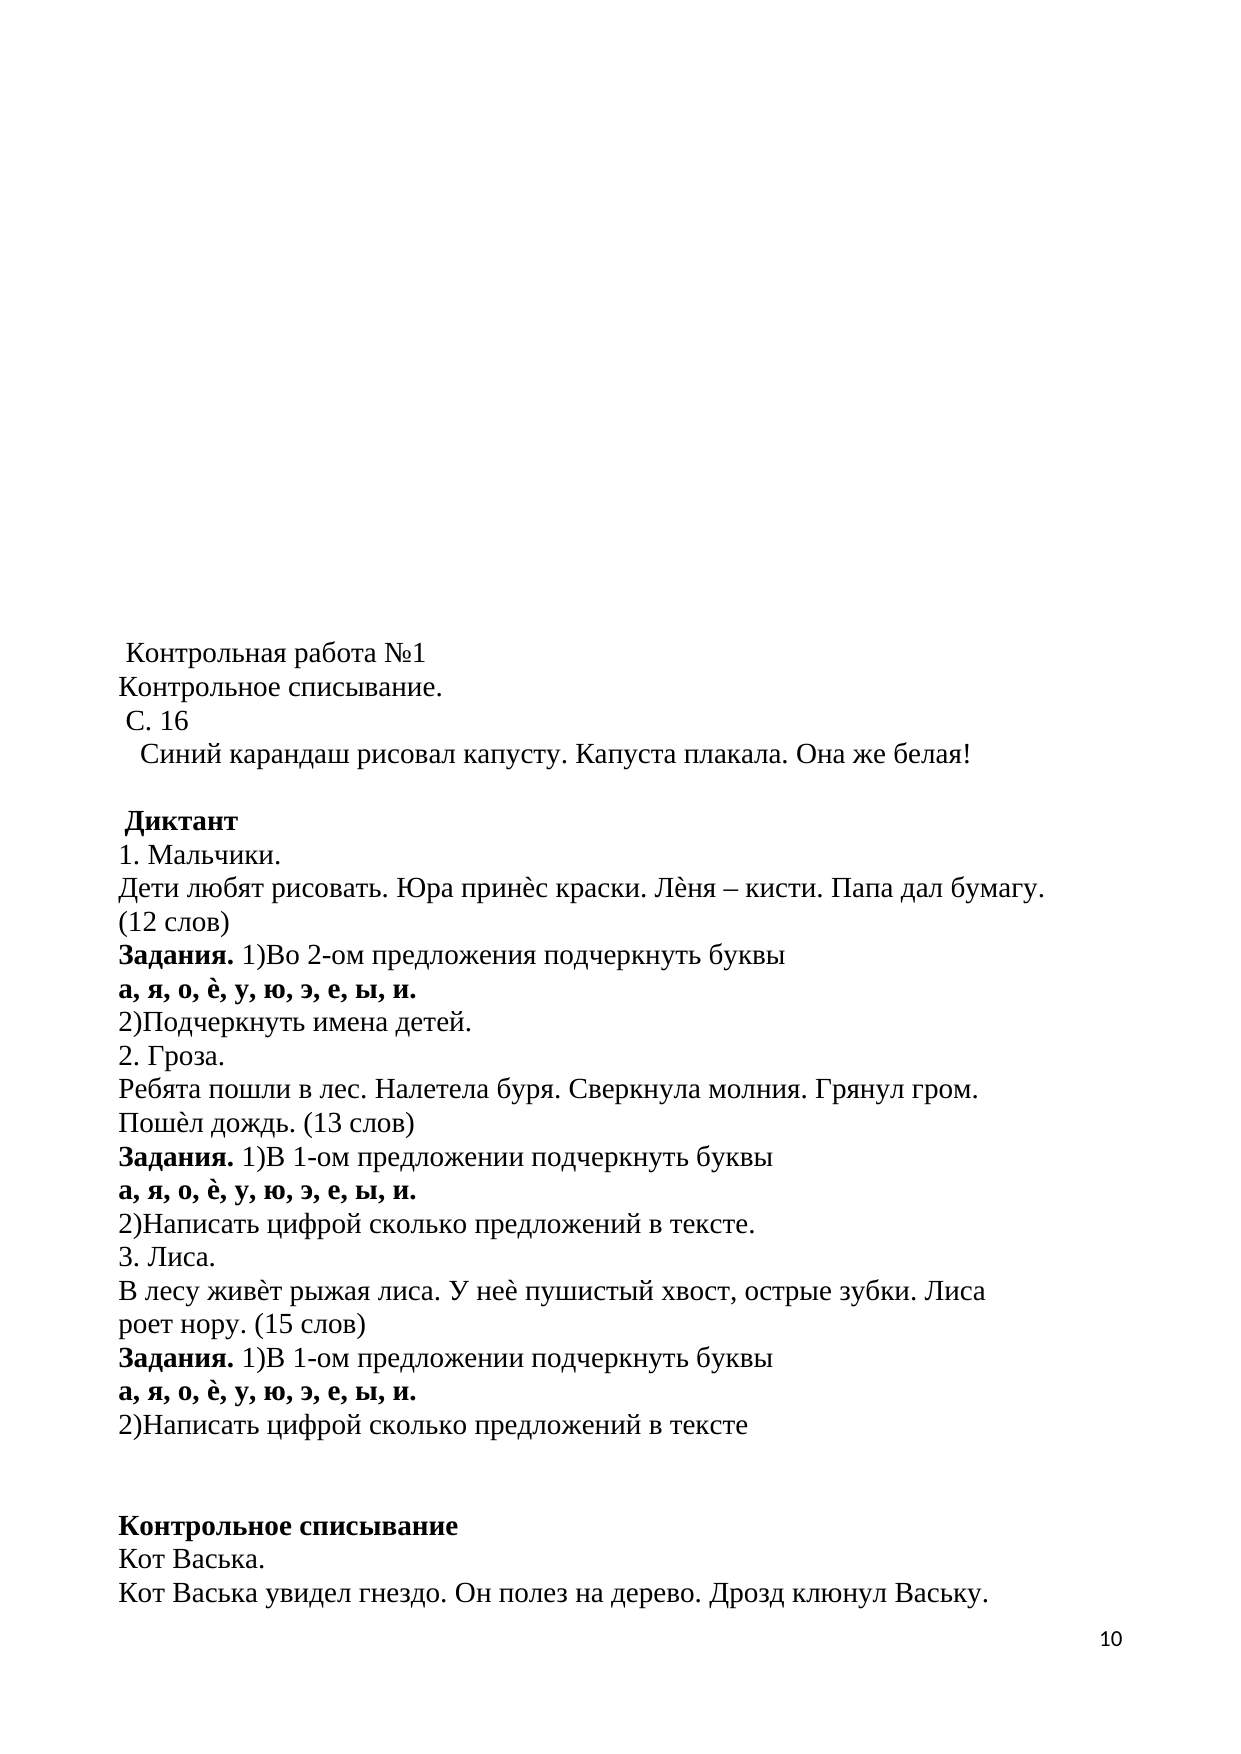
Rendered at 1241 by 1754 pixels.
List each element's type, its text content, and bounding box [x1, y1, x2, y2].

text 2)Написать цифрой сколько предложений в тексте. [118, 1206, 1122, 1239]
text 2. Гроза. [118, 1038, 1122, 1072]
text Задания. 1)В 1-ом предложении подчеркнуть буквы [118, 1340, 1122, 1373]
text Кот Васька. [118, 1541, 1122, 1575]
text а, я, о, ѐ, у, ю, э, е, ы, и. [118, 1373, 1122, 1407]
text 3. Лиса. [118, 1239, 1122, 1273]
text а, я, о, ѐ, у, ю, э, е, ы, и. [118, 971, 1122, 1004]
text Кот Васька увидел гнездо. Он полез на дерево. Дрозд клюнул Ваську. [118, 1575, 1122, 1608]
text С. 16 [118, 703, 1122, 736]
text Дети любят рисовать. Юра принѐс краски. Лѐня – кисти. Папа дал бумагу. [118, 870, 1122, 904]
text 2)Написать цифрой сколько предложений в тексте [118, 1407, 1122, 1441]
text Ребята пошли в лес. Налетела буря. Сверкнула молния. Грянул гром. [118, 1072, 1122, 1105]
text 2)Подчеркнуть имена детей. [118, 1004, 1122, 1038]
text Контрольная работа №1 [118, 636, 1122, 669]
text (12 слов) [118, 904, 1122, 937]
text роет нору. (15 слов) [118, 1306, 1122, 1340]
text В лесу живѐт рыжая лиса. У неѐ пушистый хвост, острые зубки. Лиса [118, 1273, 1122, 1306]
text Задания. 1)В 1-ом предложении подчеркнуть буквы [118, 1139, 1122, 1172]
text а, я, о, ѐ, у, ю, э, е, ы, и. [118, 1172, 1122, 1206]
text Пошѐл дождь. (13 слов) [118, 1105, 1122, 1139]
text Синий карандаш рисовал капусту. Капуста плакала. Она же белая! [118, 736, 1122, 770]
text Контрольное списывание [118, 1508, 1122, 1541]
text Диктант [118, 803, 1122, 837]
text 1. Мальчики. [118, 837, 1122, 870]
text Задания. 1)Во 2-ом предложения подчеркнуть буквы [118, 937, 1122, 971]
text Контрольное списывание. [118, 669, 1122, 703]
